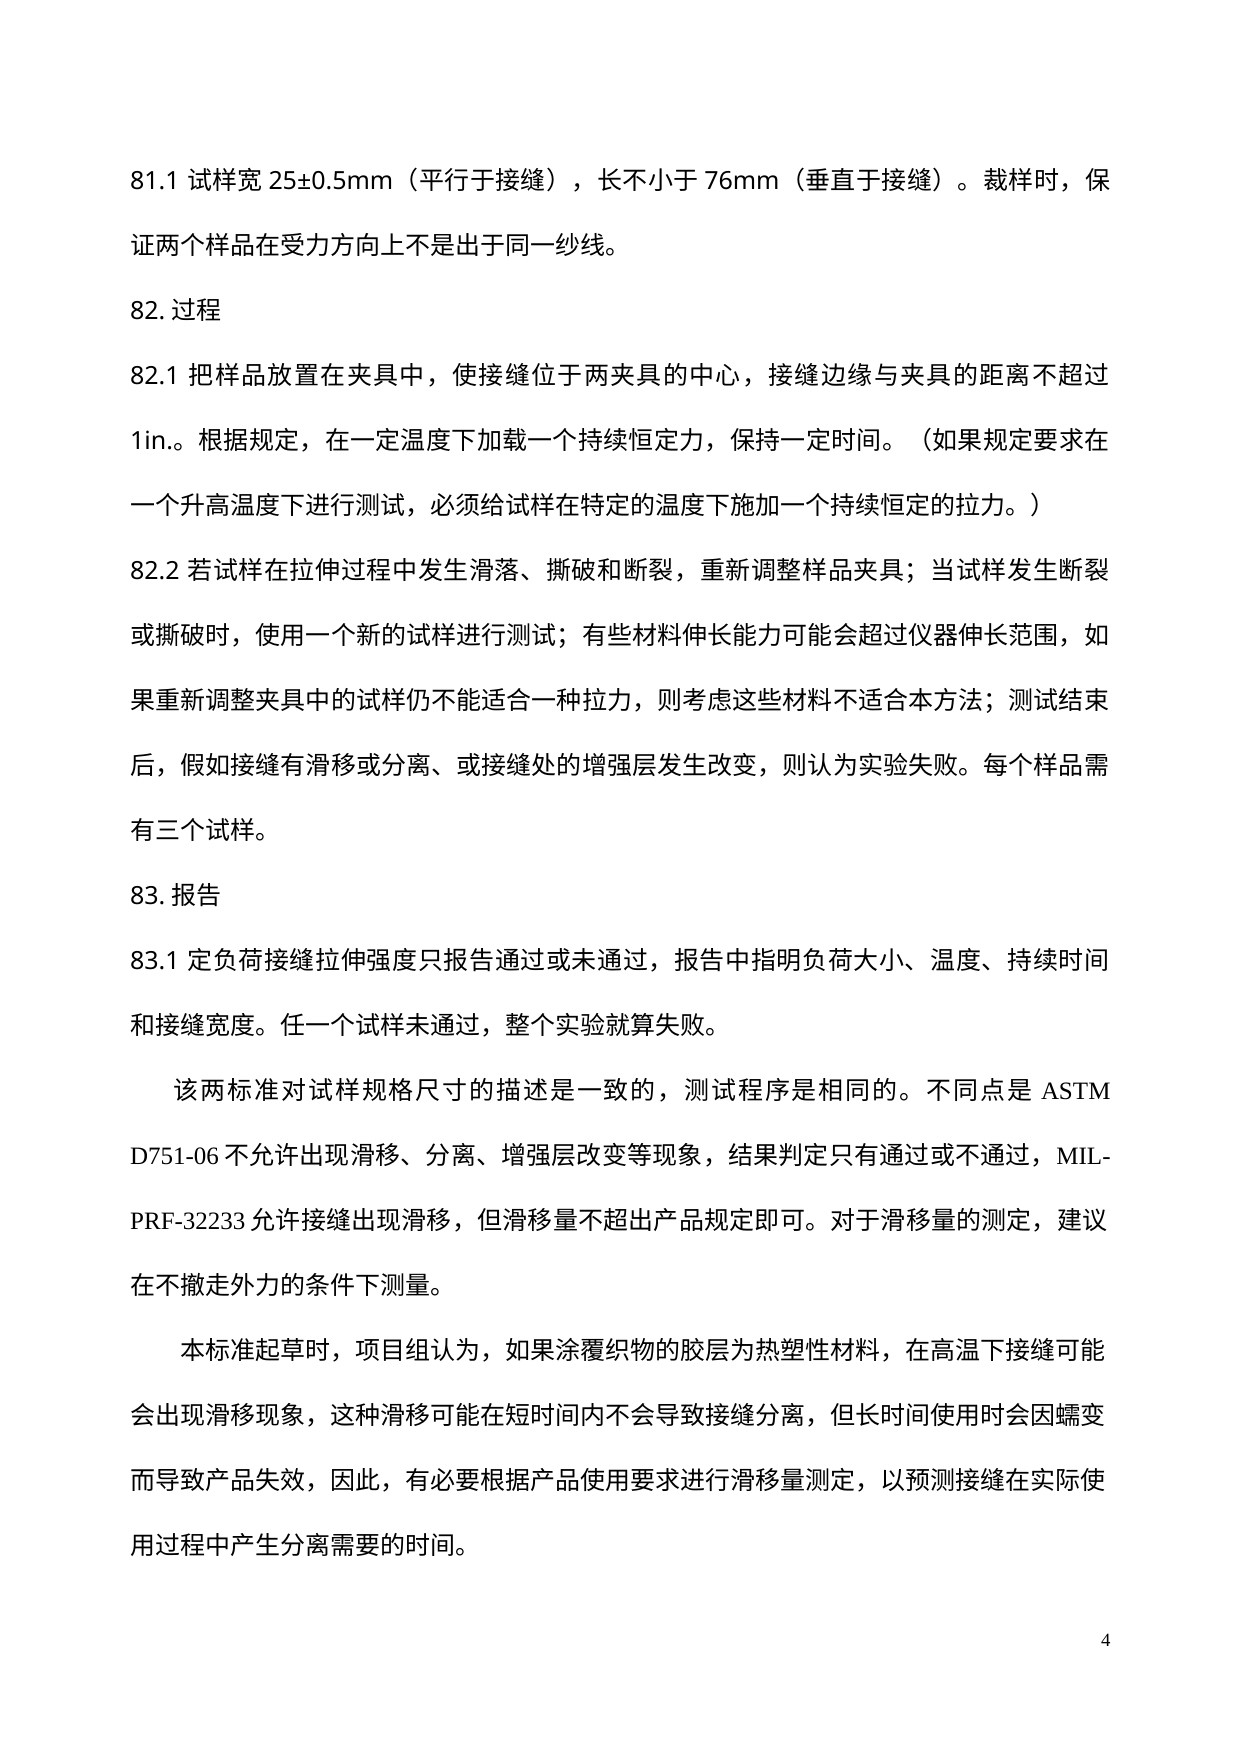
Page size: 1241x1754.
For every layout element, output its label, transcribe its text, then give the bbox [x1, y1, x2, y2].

text 本标准起草时，项目组认为，如果涂覆织物的胶层为热塑性材料，在高温下接缝可能会出现滑移现象，这种滑移可能在短时间内不会导致接缝分离，但长时间使用时会因蠕变而导致产品失效，因此，有必要根据产品使用要求进行滑移量测定，以预测接缝在实际使用过程中产生分离需要的时间。 [130, 1316, 1110, 1576]
text 82.2 若试样在拉伸过程中发生滑落、撕破和断裂，重新调整样品夹具；当试样发生断裂或撕破时，使用一个新的试样进行测试；有些材料伸长能力可能会超过仪器伸长范围，如果重新调整夹具中的试样仍不能适合一种拉力，则考虑这些材料不适合本方法；测试结束后，假如接缝有滑移或分离、或接缝处的增强层发生改变，则认为实验失败。每个样品需有三个试样。 [130, 536, 1110, 861]
text 82. 过程 [130, 276, 1110, 341]
text 81.1 试样宽25±0.5mm（平行于接缝），长不小于76mm（垂直于接缝）。裁样时，保证两个样品在受力方向上不是出于同一纱线。 [130, 146, 1110, 276]
text 82.1 把样品放置在夹具中，使接缝位于两夹具的中心，接缝边缘与夹具的距离不超过1in.。根据规定，在一定温度下加载一个持续恒定力，保持一定时间。（如果规定要求在一个升高温度下进行测试，必须给试样在特定的温度下施加一个持续恒定的拉力。） [130, 341, 1110, 536]
text 83.1 定负荷接缝拉伸强度只报告通过或未通过，报告中指明负荷大小、温度、持续时间和接缝宽度。任一个试样未通过，整个实验就算失败。 [130, 926, 1110, 1056]
text 83. 报告 [130, 861, 1110, 926]
text 该两标准对试样规格尺寸的描述是一致的，测试程序是相同的。不同点是ASTM D751-06不允许出现滑移、分离、增强层改变等现象，结果判定只有通过或不通过，MIL-PRF-32233允许接缝出现滑移，但滑移量不超出产品规定即可。对于滑移量的测定，建议在不撤走外力的条件下测量。 [130, 1056, 1110, 1316]
